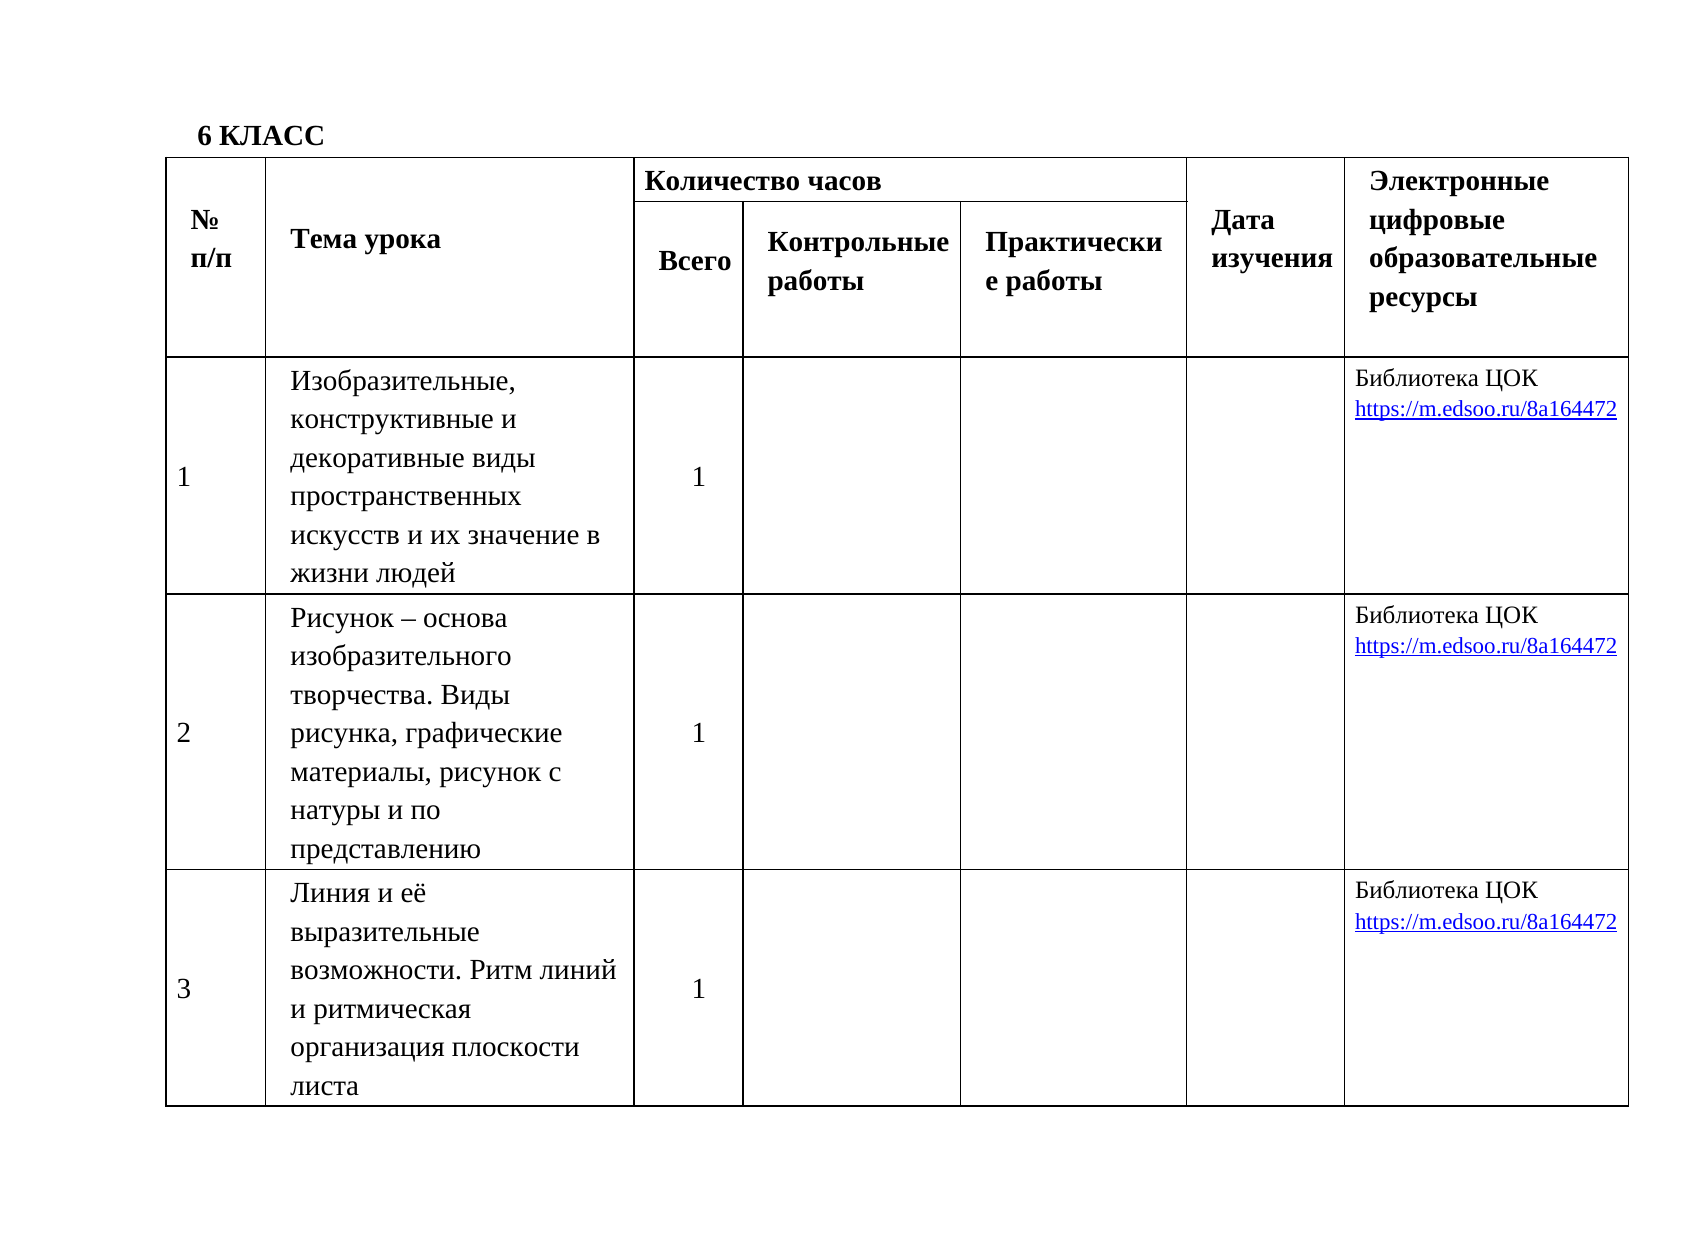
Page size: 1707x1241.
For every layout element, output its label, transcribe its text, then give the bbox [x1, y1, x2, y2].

table_cell Контрольные работы [744, 202, 960, 356]
table_cell Рисунок – основа изобразительного творчества. Виды рисунка, графические материалы, рисунок с натуры и по представлению [266, 595, 633, 868]
table_cell 2 [167, 595, 265, 868]
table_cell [1345, 870, 1628, 1105]
table_header Дата изучения [1187, 158, 1344, 356]
table_cell [1187, 358, 1344, 593]
table_header Электронные цифровые образовательные ресурсы [1345, 158, 1628, 356]
table_header Количество часов [635, 158, 1186, 201]
table_cell [961, 595, 1186, 868]
table_cell [744, 870, 960, 1105]
table_cell 1 [167, 358, 265, 593]
table_cell 1 [635, 358, 742, 593]
table_cell [961, 358, 1186, 593]
table_header № п/п [167, 158, 265, 356]
table_cell Всего [635, 202, 742, 356]
table_cell Практические работы [961, 202, 1186, 356]
table_cell [1187, 870, 1344, 1105]
table_cell [744, 358, 960, 593]
table_cell [744, 595, 960, 868]
table_cell Изобразительные, конструктивные и декоративные виды пространственных искусств и их значение в жизни людей [266, 358, 633, 593]
text 6 КЛАСС [190, 118, 1618, 152]
table_cell [1187, 595, 1344, 868]
table_header Тема урока [266, 158, 633, 356]
table_cell 1 [635, 595, 742, 868]
table_cell Библиотека ЦОК https://m.edsoo.ru/8a164472 [1345, 358, 1628, 593]
table_cell [961, 870, 1186, 1105]
table_cell 1 [635, 870, 742, 1105]
table_cell Библиотека ЦОК https://m.edsoo.ru/8a164472 [1345, 595, 1628, 868]
table_cell Линия и её выразительные возможности. Ритм линий и ритмическая организация плоскости листа [266, 870, 633, 1105]
table_cell 3 [167, 870, 265, 1105]
